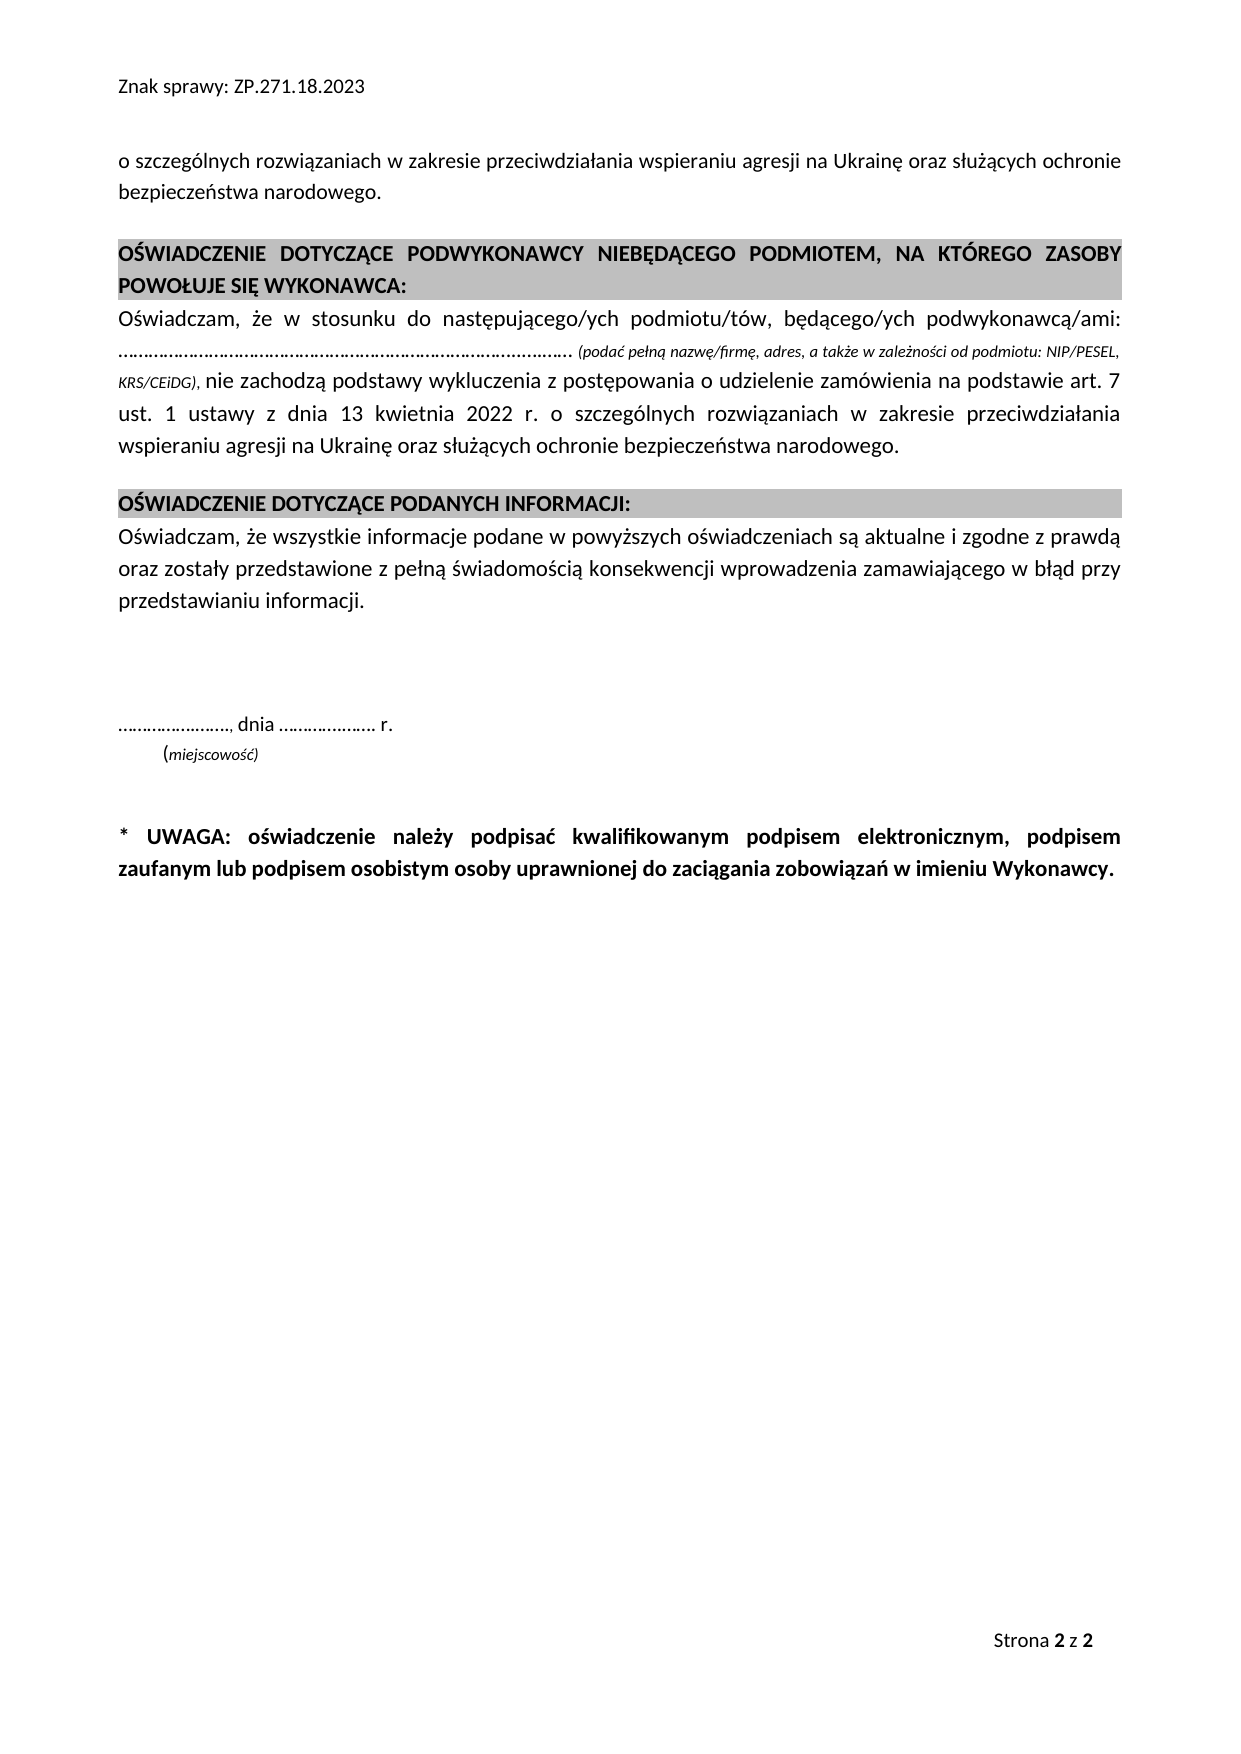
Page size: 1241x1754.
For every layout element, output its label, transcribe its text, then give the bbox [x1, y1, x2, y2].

text Oświadczam, że wszystkie informacje podane w powyższych oświadczeniach są aktualne i zgodne z prawdą oraz zostały przedstawione z pełną świadomością konsekwencji wprowadzenia zamawiającego w błąd przy przedstawianiu informacji. [118, 522, 1122, 614]
text (miejscowość) [118, 740, 1122, 766]
text Oświadczam, że w stosunku do następującego/ych podmiotu/tów, będącego/ych podwykonawcą/ami: ……………………………………………………………………..….…… (podać pełną nazwę/firmę, adres, a także w zależności od podmiotu: NIP/PESEL, KRS/CEiDG), nie zachodzą podstawy wykluczenia z postępowania o udzielenie zamówienia na podstawie art. 7 ust. 1 ustawy z dnia 13 kwietnia 2022 r. o szczególnych rozwiązaniach w zakresie przeciwdziałania wspieraniu agresji na Ukrainę oraz służących ochronie bezpieczeństwa narodowego. [118, 304, 1122, 459]
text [118, 148, 1122, 205]
text OŚWIADCZENIE DOTYCZĄCE PODWYKONAWCY NIEBĘDĄCEGO PODMIOTEM, NA KTÓREGO ZASOBY POWOŁUJE SIĘ WYKONAWCA: [118, 239, 1122, 300]
text * UWAGA: oświadczenie należy podpisać kwalifikowanym podpisem elektronicznym, podpisem zaufanym lub podpisem osobistym osoby uprawnionej do zaciągania zobowiązań w imieniu Wykonawcy. [118, 822, 1122, 882]
text OŚWIADCZENIE DOTYCZĄCE PODANYCH INFORMACJI: [118, 489, 1122, 518]
text …………….……., dnia ………….……. r. [118, 711, 1122, 736]
